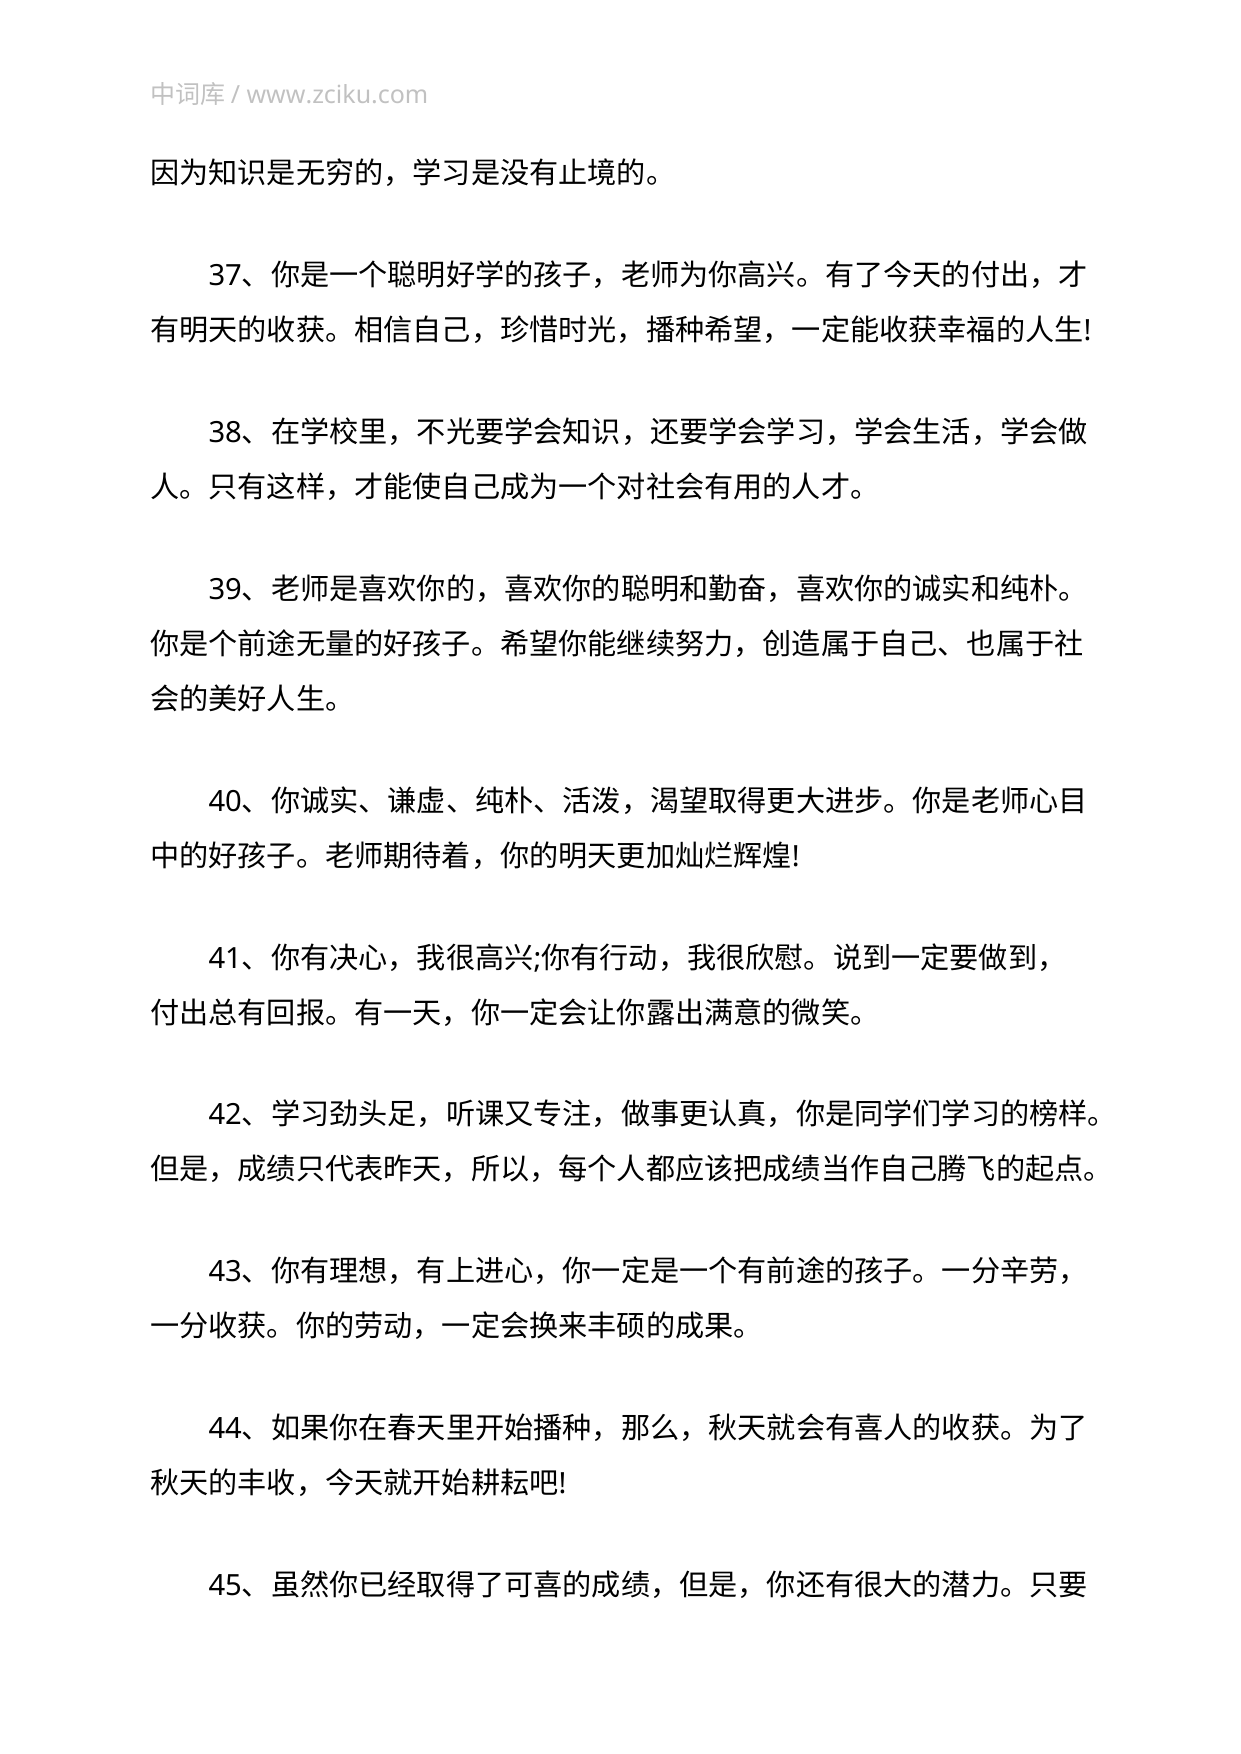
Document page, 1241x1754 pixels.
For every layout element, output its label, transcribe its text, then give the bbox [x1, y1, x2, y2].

text 38、在学校里，不光要学会知识，还要学会学习，学会生活，学会做人。只有这样，才能使自己成为一个对社会有用的人才。 [150, 409, 1090, 506]
text 42、学习劲头足，听课又专注，做事更认真，你是同学们学习的榜样。但是，成绩只代表昨天，所以，每个人都应该把成绩当作自己腾飞的起点。 [150, 1091, 1090, 1188]
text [150, 1561, 1090, 1604]
text 40、你诚实、谦虚、纯朴、活泼，渴望取得更大进步。你是老师心目中的好孩子。老师期待着，你的明天更加灿烂辉煌! [150, 777, 1090, 874]
text 39、老师是喜欢你的，喜欢你的聪明和勤奋，喜欢你的诚实和纯朴。你是个前途无量的好孩子。希望你能继续努力，创造属于自己、也属于社会的美好人生。 [150, 566, 1090, 718]
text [150, 150, 1090, 192]
text 37、你是一个聪明好学的孩子，老师为你高兴。有了今天的付出，才有明天的收获。相信自己，珍惜时光，播种希望，一定能收获幸福的人生! [150, 252, 1090, 349]
text 41、你有决心，我很高兴;你有行动，我很欣慰。说到一定要做到，付出总有回报。有一天，你一定会让你露出满意的微笑。 [150, 934, 1090, 1031]
text 43、你有理想，有上进心，你一定是一个有前途的孩子。一分辛劳，一分收获。你的劳动，一定会换来丰硕的成果。 [150, 1248, 1090, 1345]
text 44、如果你在春天里开始播种，那么，秋天就会有喜人的收获。为了秋天的丰收，今天就开始耕耘吧! [150, 1404, 1090, 1502]
